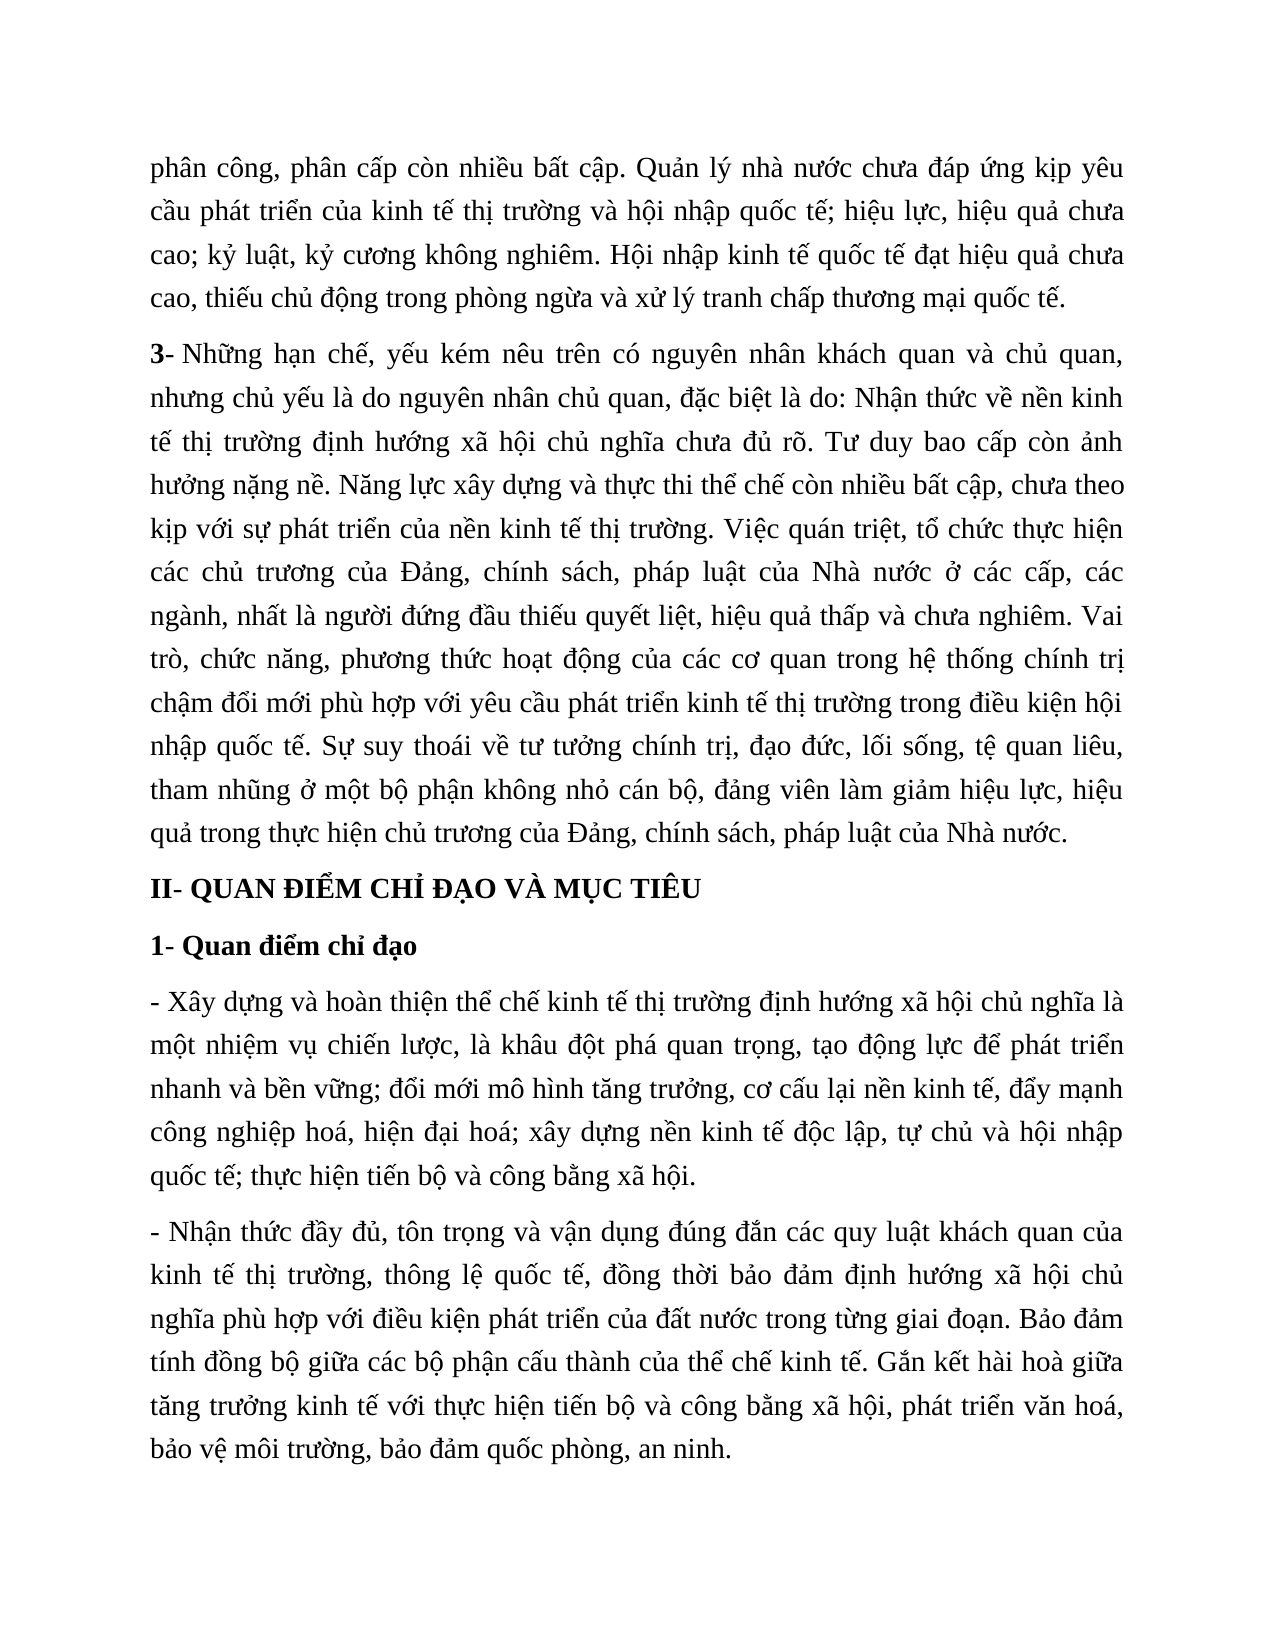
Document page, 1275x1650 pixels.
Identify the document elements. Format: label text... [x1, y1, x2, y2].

text 3- Những hạn chế, yếu kém nêu trên có nguyên nhân khách quan và chủ quan, nhưng chủ yếu là do nguyên nhân chủ quan, đặc biệt là do: Nhận thức về nền kinh tế thị trường định hướng xã hội chủ nghĩa chưa đủ rõ. Tư duy bao cấp còn ảnh hưởng nặng nề. Năng lực xây dựng và thực thi thể chế còn nhiều bất cập, chưa theo kịp với sự phát triển của nền kinh tế thị trường. Việc quán triệt, tổ chức thực hiện các chủ trương của Đảng, chính sách, pháp luật của Nhà nước ở các cấp, các ngành, nhất là người đứng đầu thiếu quyết liệt, hiệu quả thấp và chưa nghiêm. Vai trò, chức năng, phương thức hoạt động của các cơ quan trong hệ thống chính trị chậm đổi mới phù hợp với yêu cầu phát triển kinh tế thị trường trong điều kiện hội nhập quốc tế. Sự suy thoái về tư tưởng chính trị, đạo đức, lối sống, tệ quan liêu, tham nhũng ở một bộ phận không nhỏ cán bộ, đảng viên làm giảm hiệu lực, hiệu quả trong thực hiện chủ trương của Đảng, chính sách, pháp luật của Nhà nước. [150, 337, 1125, 849]
text - Xây dựng và hoàn thiện thể chế kinh tế thị trường định hướng xã hội chủ nghĩa là một nhiệm vụ chiến lược, là khâu đột phá quan trọng, tạo động lực để phát triển nhanh và bền vững; đổi mới mô hình tăng trưởng, cơ cấu lại nền kinh tế, đẩy mạnh công nghiệp hoá, hiện đại hoá; xây dựng nền kinh tế độc lập, tự chủ và hội nhập quốc tế; thực hiện tiến bộ và công bằng xã hội. [150, 984, 1125, 1191]
text - Nhận thức đầy đủ, tôn trọng và vận dụng đúng đắn các quy luật khách quan của kinh tế thị trường, thông lệ quốc tế, đồng thời bảo đảm định hướng xã hội chủ nghĩa phù hợp với điều kiện phát triển của đất nước trong từng giai đoạn. Bảo đảm tính đồng bộ giữa các bộ phận cấu thành của thể chế kinh tế. Gắn kết hài hoà giữa tăng trưởng kinh tế với thực hiện tiến bộ và công bằng xã hội, phát triển văn hoá, bảo vệ môi trường, bảo đảm quốc phòng, an ninh. [150, 1214, 1125, 1465]
text 1- Quan điểm chỉ đạo [150, 928, 1125, 961]
text II- QUAN ĐIỂM CHỈ ĐẠO VÀ MỤC TIÊU [150, 872, 1125, 905]
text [150, 150, 1125, 314]
